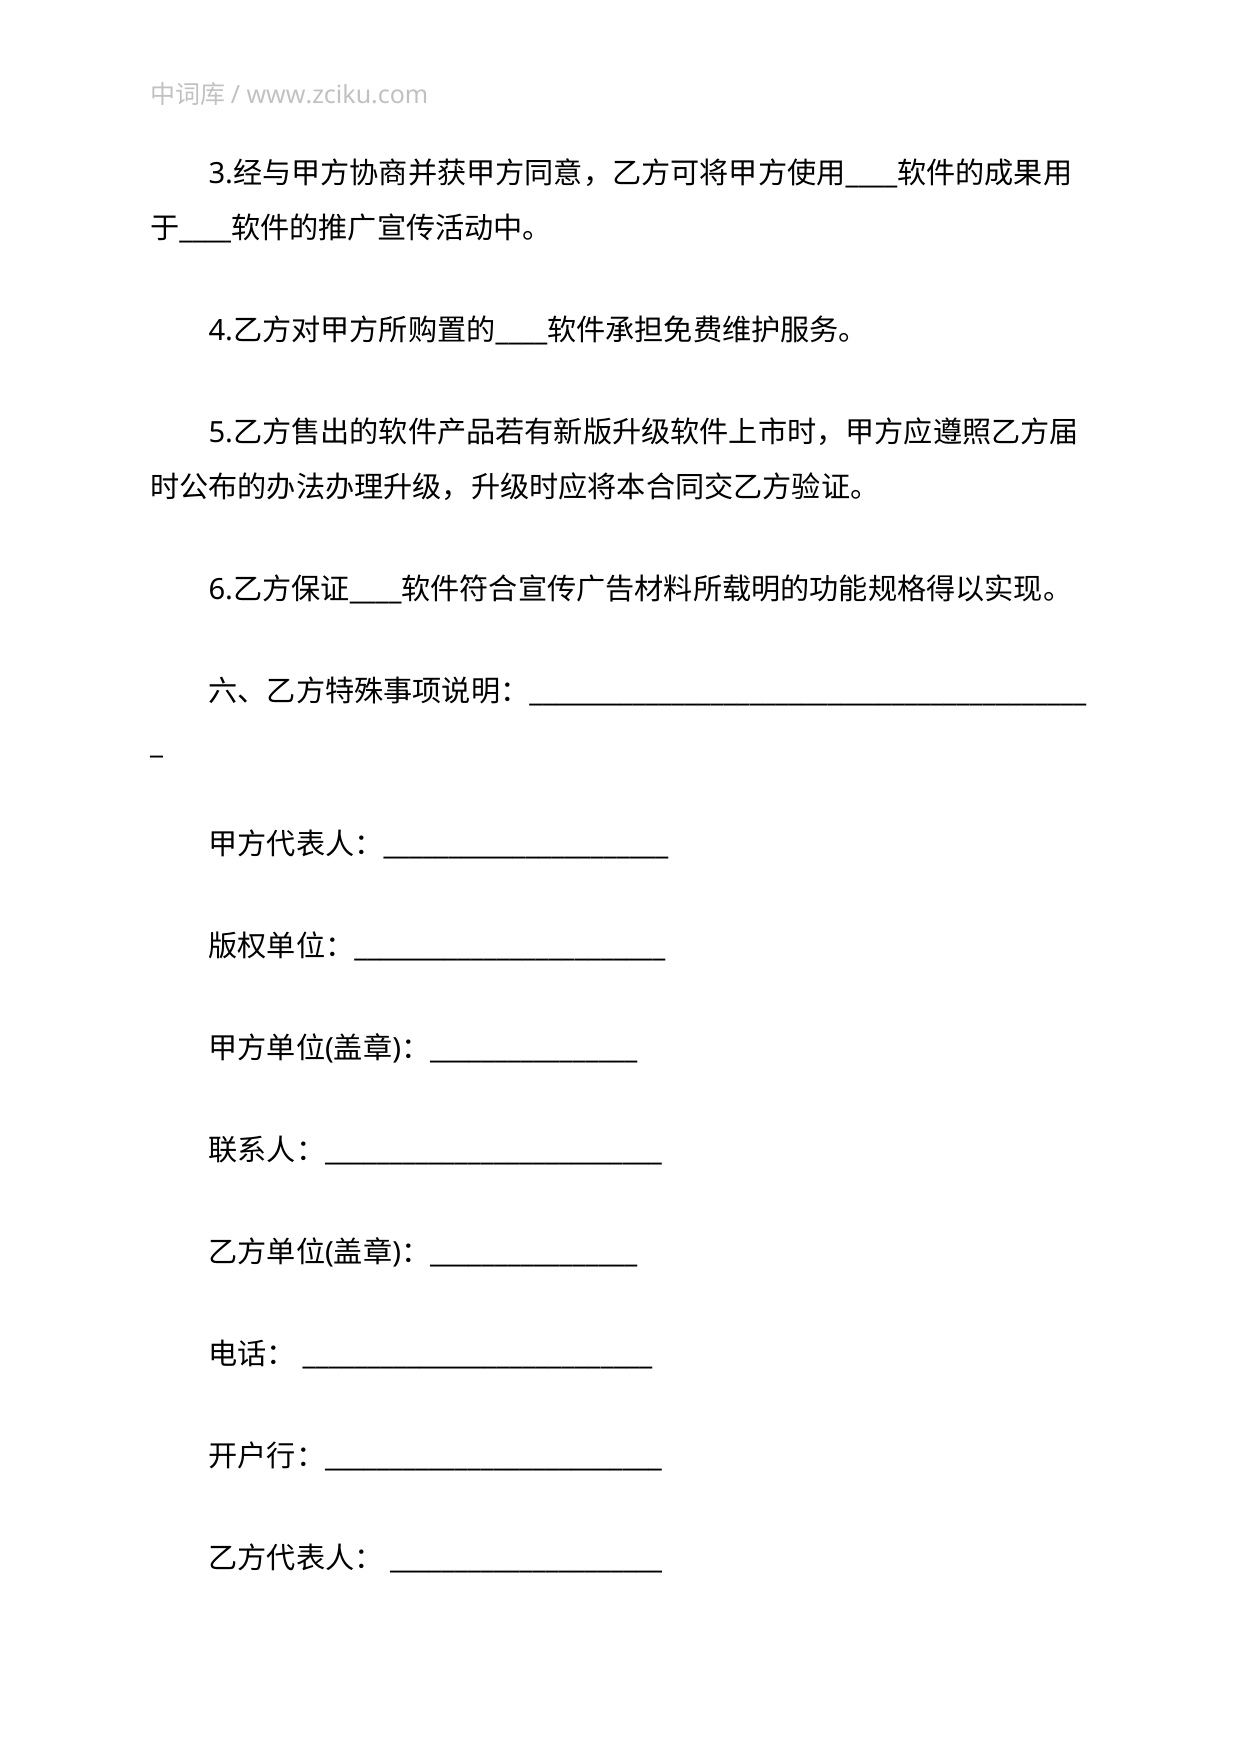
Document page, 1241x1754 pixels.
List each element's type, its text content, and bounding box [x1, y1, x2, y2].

text 联系人：__________________________ [150, 1126, 1090, 1169]
text 4.乙方对甲方所购置的____软件承担免费维护服务。 [150, 307, 1090, 349]
text 甲方单位(盖章)：________________ [150, 1024, 1090, 1067]
text 乙方单位(盖章)：________________ [150, 1228, 1090, 1271]
text 甲方代表人：______________________ [150, 820, 1090, 863]
text 六、乙方特殊事项说明：____________________________________________ [150, 668, 1090, 762]
text 5.乙方售出的软件产品若有新版升级软件上市时，甲方应遵照乙方届时公布的办法办理升级，升级时应将本合同交乙方验证。 [150, 409, 1090, 506]
text 3.经与甲方协商并获甲方同意，乙方可将甲方使用____软件的成果用于____软件的推广宣传活动中。 [150, 150, 1090, 247]
text 乙方代表人： _____________________ [150, 1534, 1090, 1577]
text 开户行：__________________________ [150, 1432, 1090, 1475]
text 版权单位：________________________ [150, 922, 1090, 965]
text 电话： ___________________________ [150, 1330, 1090, 1373]
text 6.乙方保证____软件符合宣传广告材料所载明的功能规格得以实现。 [150, 566, 1090, 608]
